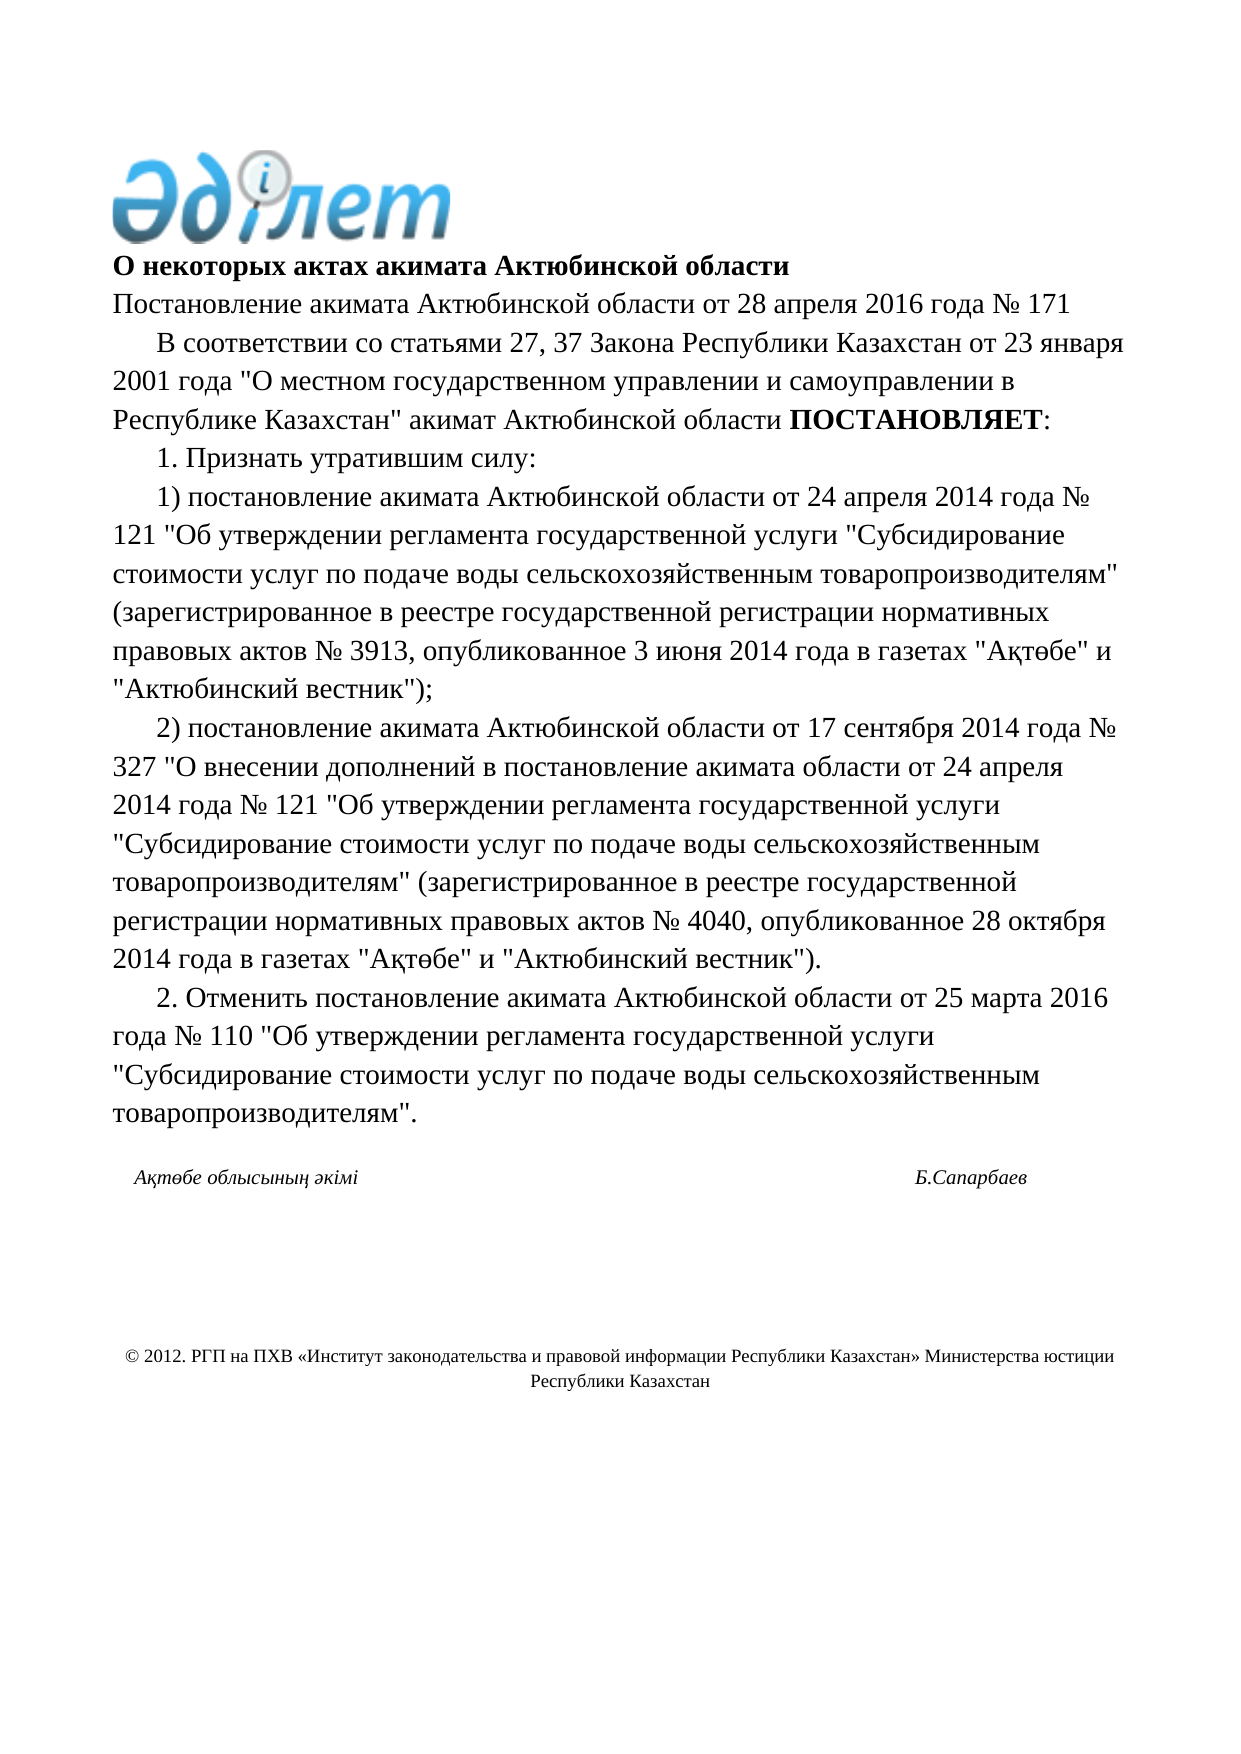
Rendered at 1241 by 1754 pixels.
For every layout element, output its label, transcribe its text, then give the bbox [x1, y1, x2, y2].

text О некоторых актах акимата Актюбинской области [112, 248, 1128, 281]
table_header Ақтөбе облысының әкімі [101, 1163, 913, 1194]
table_header Б.Сапарбаев [913, 1163, 1240, 1194]
text В соответствии со статьями 27, 37 Закона Республики Казахстан от 23 января 2001 года "О местном государственном управлении и самоуправлении в Республике Казахстан" акимат Актюбинской области ПОСТАНОВЛЯЕТ: 1. Признать утратившим силу: 1) постановление акимата Актюбинской области от 24 апреля 2014 года № 121 "Об утверждении регламента государственной услуги "Субсидирование стоимости услуг по подаче воды сельскохозяйственным товаропроизводителям" (зарегистрированное в реестре государственной регистрации нормативных правовых актов № 3913, опубликованное 3 июня 2014 года в газетах "Ақтөбе" и "Актюбинский вестник"); 2) постановление акимата Актюбинской области от 17 сентября 2014 года № 327 "О внесении дополнений в постановление акимата области от 24 апреля 2014 года № 121 "Об утверждении регламента государственной услуги "Субсидирование стоимости услуг по подаче воды сельскохозяйственным товаропроизводителям" (зарегистрированное в реестре государственной регистрации нормативных правовых актов № 4040, опубликованное 28 октября 2014 года в газетах "Ақтөбе" и "Актюбинский вестник"). 2. Отменить постановление акимата Актюбинской области от 25 марта 2016 года № 110 "Об утверждении регламента государственной услуги "Субсидирование стоимости услуг по подаче воды сельскохозяйственным товаропроизводителям". [112, 325, 1128, 1159]
picture [112, 150, 451, 244]
text Постановление акимата Актюбинской области от 28 апреля 2016 года № 171 [112, 286, 1128, 320]
text © 2012. РГП на ПХВ «Институт законодательства и правовой информации Республики Казахстан» Министерства юстиции Республики Казахстан [112, 1345, 1128, 1392]
